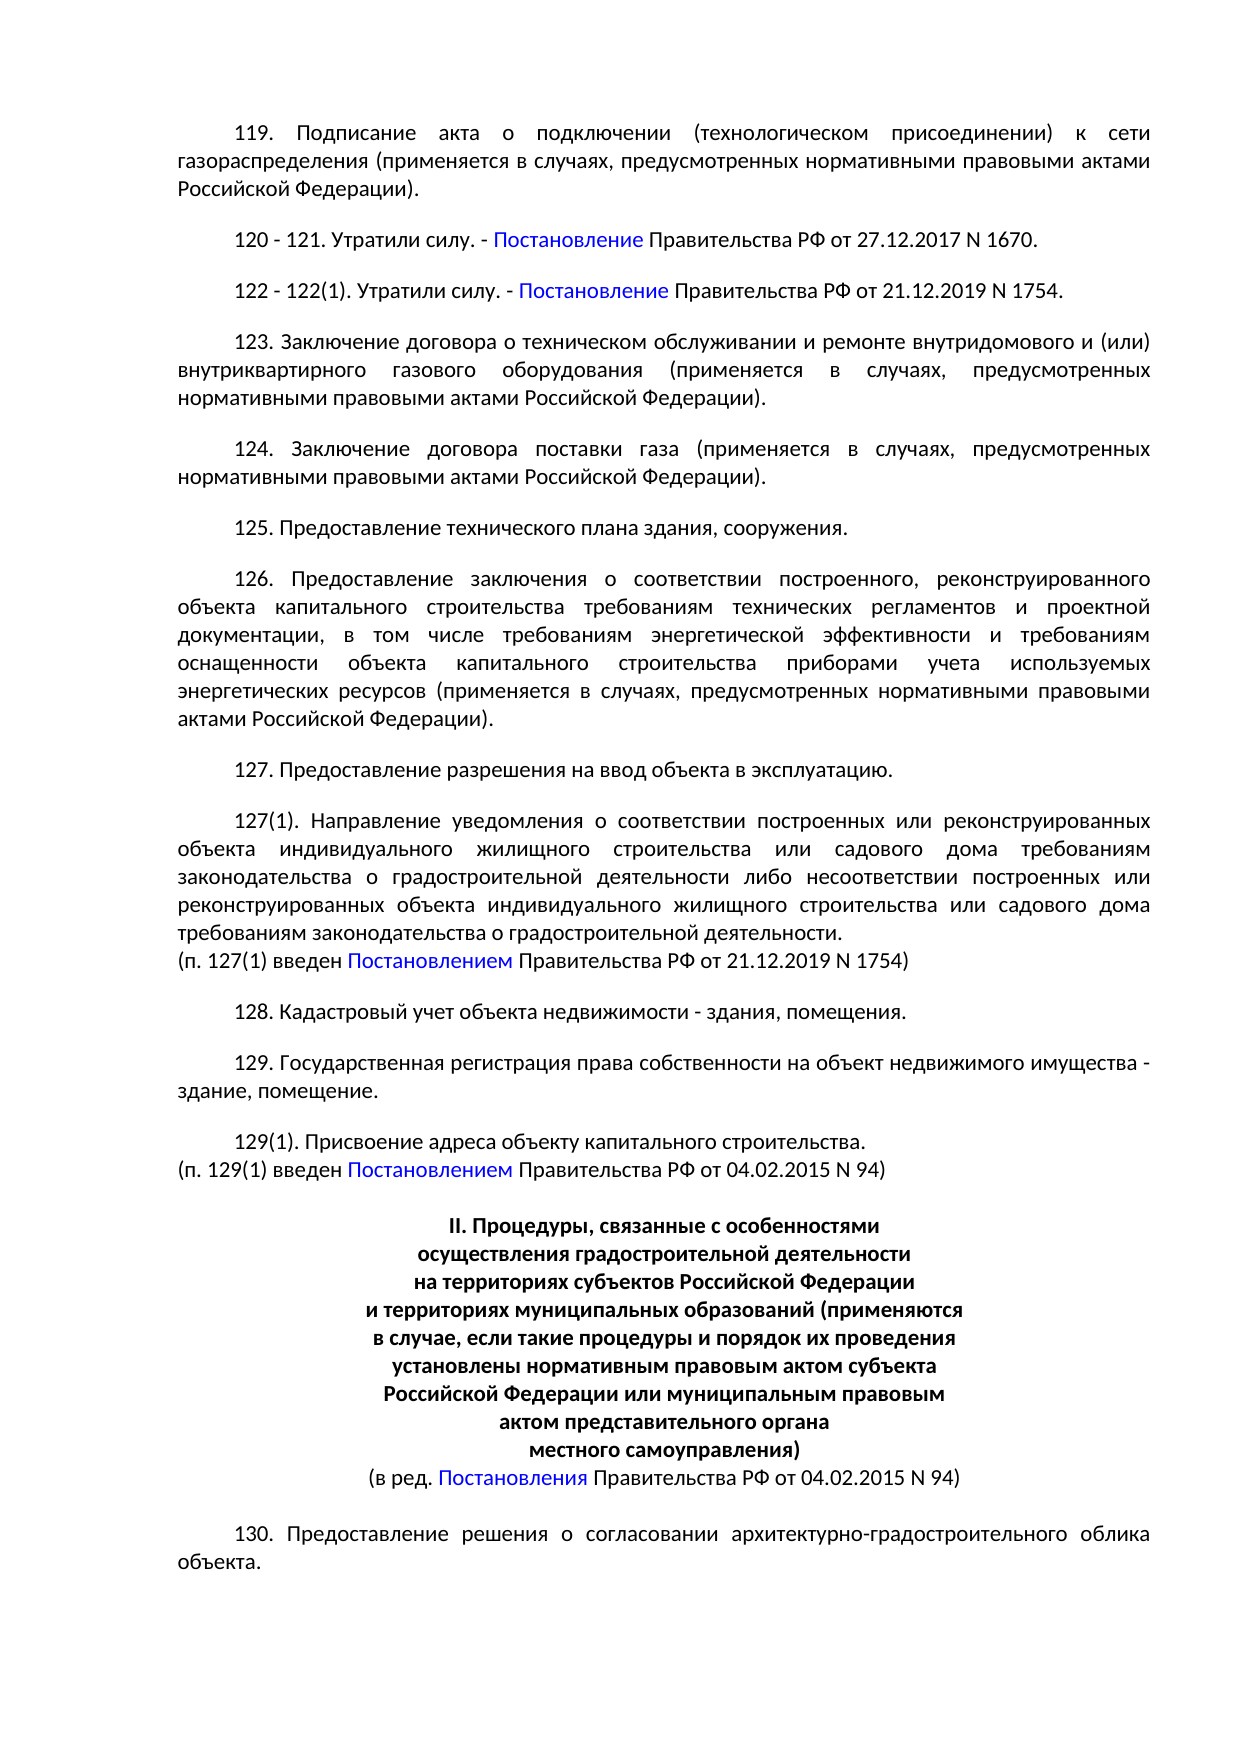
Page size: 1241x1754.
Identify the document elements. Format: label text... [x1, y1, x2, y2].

text 127. Предоставление разрешения на ввод объекта в эксплуатацию. [177, 755, 1152, 783]
text 129. Государственная регистрация права собственности на объект недвижимого имущества - здание, помещение. [177, 1048, 1152, 1104]
text 122 - 122(1). Утратили силу. - Постановление Правительства РФ от 21.12.2019 N 1754. [177, 276, 1152, 304]
text (п. 127(1) введен Постановлением Правительства РФ от 21.12.2019 N 1754) [177, 946, 1152, 974]
text 127(1). Направление уведомления о соответствии построенных или реконструированных объекта индивидуального жилищного строительства или садового дома требованиям законодательства о градостроительной деятельности либо несоответствии построенных или реконструированных объекта индивидуального жилищного строительства или садового дома требованиям законодательства о градостроительной деятельности. [177, 806, 1152, 946]
title II. Процедуры, связанные с особенностями [177, 1211, 1152, 1239]
text 124. Заключение договора поставки газа (применяется в случаях, предусмотренных нормативными правовыми актами Российской Федерации). [177, 434, 1152, 490]
text 126. Предоставление заключения о соответствии построенного, реконструированного объекта капитального строительства требованиям технических регламентов и проектной документации, в том числе требованиям энергетической эффективности и требованиям оснащенности объекта капитального строительства приборами учета используемых энергетических ресурсов (применяется в случаях, предусмотренных нормативными правовыми актами Российской Федерации). [177, 564, 1152, 732]
title Российской Федерации или муниципальным правовым [177, 1379, 1152, 1407]
text 120 - 121. Утратили силу. - Постановление Правительства РФ от 27.12.2017 N 1670. [177, 225, 1152, 253]
text 128. Кадастровый учет объекта недвижимости - здания, помещения. [177, 997, 1152, 1025]
title в случае, если такие процедуры и порядок их проведения [177, 1323, 1152, 1351]
text 125. Предоставление технического плана здания, сооружения. [177, 513, 1152, 541]
text (п. 129(1) введен Постановлением Правительства РФ от 04.02.2015 N 94) [177, 1155, 1152, 1183]
text 123. Заключение договора о техническом обслуживании и ремонте внутридомового и (или) внутриквартирного газового оборудования (применяется в случаях, предусмотренных нормативными правовыми актами Российской Федерации). [177, 327, 1152, 411]
title установлены нормативным правовым актом субъекта [177, 1351, 1152, 1379]
text 119. Подписание акта о подключении (технологическом присоединении) к сети газораспределения (применяется в случаях, предусмотренных нормативными правовыми актами Российской Федерации). [177, 118, 1152, 202]
text (в ред. Постановления Правительства РФ от 04.02.2015 N 94) [177, 1463, 1152, 1491]
title актом представительного органа [177, 1407, 1152, 1435]
title местного самоуправления) [177, 1435, 1152, 1463]
title на территориях субъектов Российской Федерации [177, 1267, 1152, 1295]
text 130. Предоставление решения о согласовании архитектурно-градостроительного облика объекта. [177, 1519, 1152, 1575]
title осуществления градостроительной деятельности [177, 1239, 1152, 1267]
title и территориях муниципальных образований (применяются [177, 1295, 1152, 1323]
text 129(1). Присвоение адреса объекту капитального строительства. [177, 1127, 1152, 1155]
